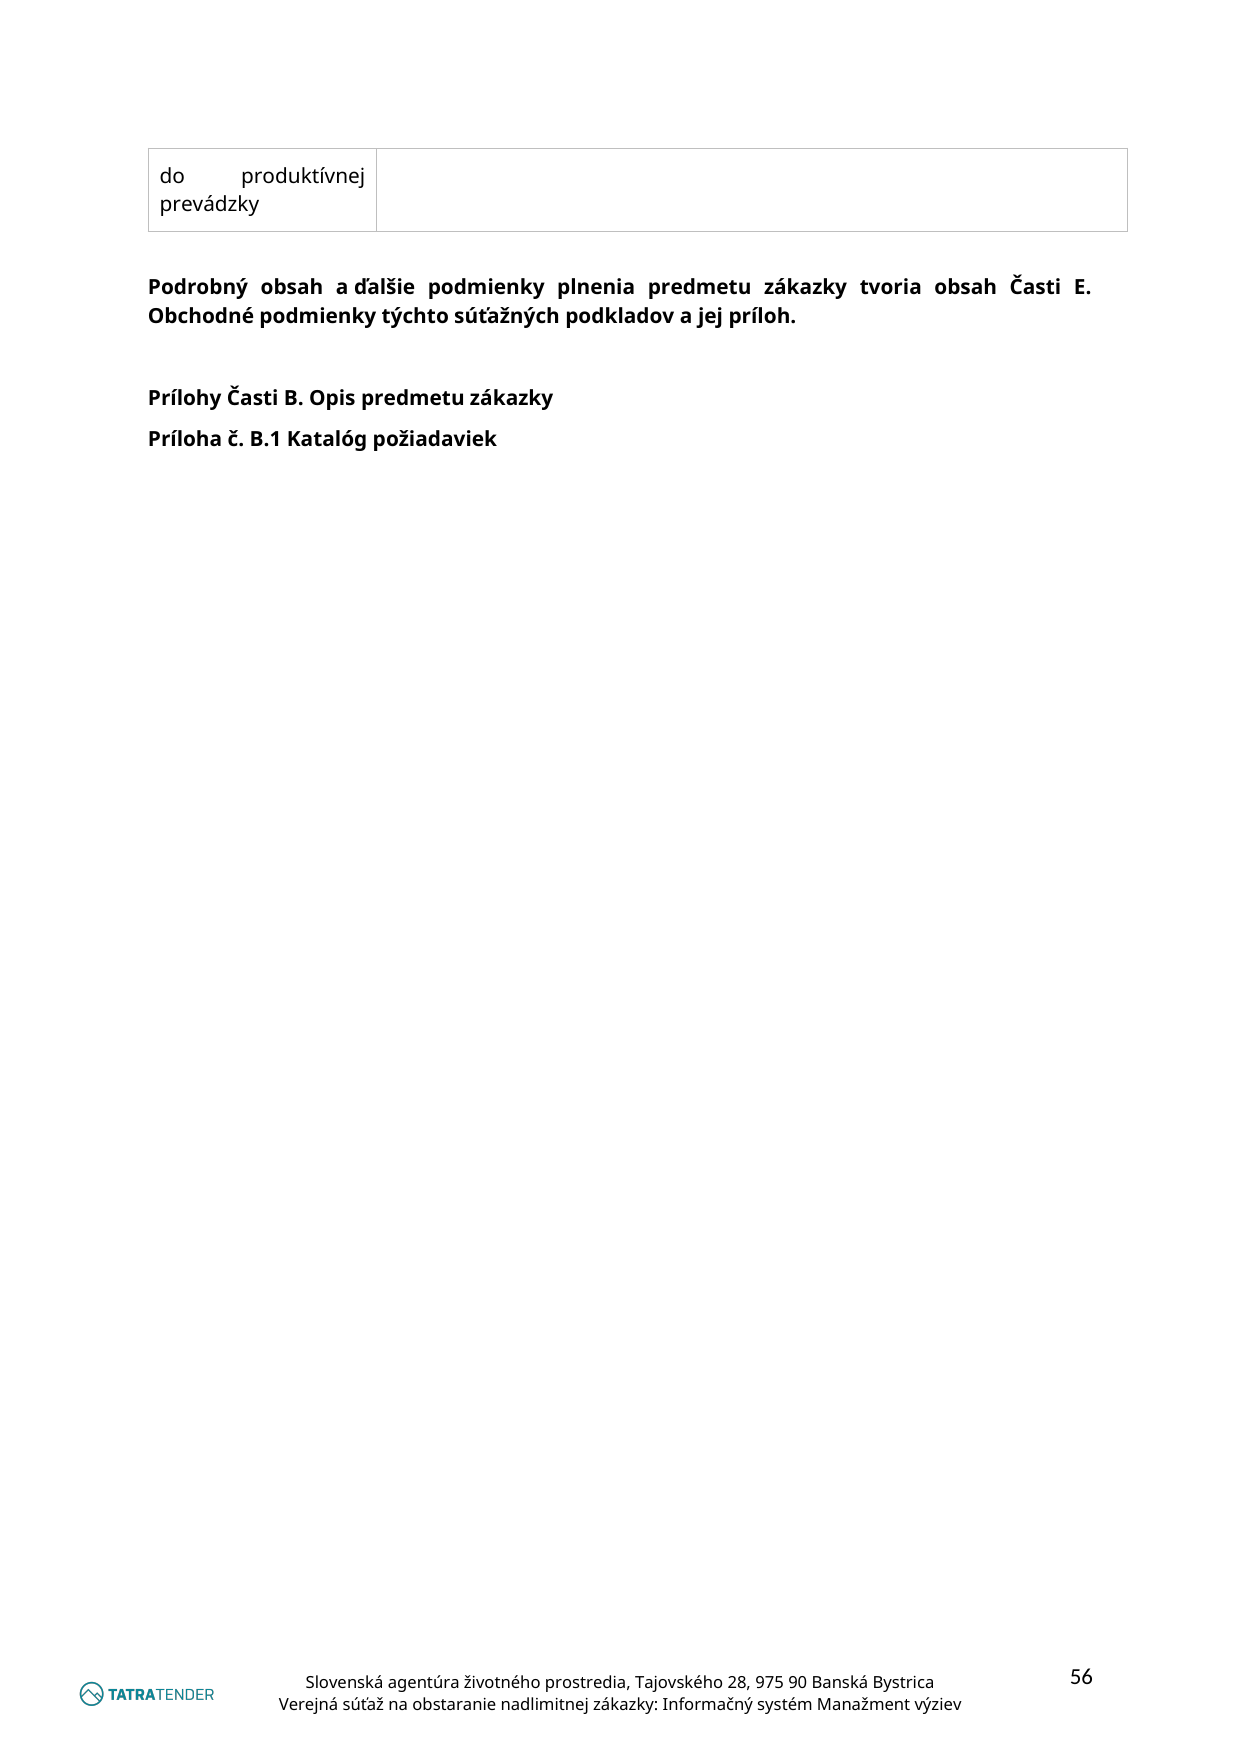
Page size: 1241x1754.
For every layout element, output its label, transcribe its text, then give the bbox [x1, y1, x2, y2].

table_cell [377, 149, 1127, 231]
text Prílohy Časti B. Opis predmetu zákazky [148, 383, 1093, 411]
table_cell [149, 149, 376, 231]
text Podrobný obsah a ďalšie podmienky plnenia predmetu zákazky tvoria obsah Časti E. Obchodné podmienky týchto súťažných podkladov a jej príloh. [148, 272, 1093, 329]
text Príloha č. B.1 Katalóg požiadaviek [148, 424, 1093, 452]
picture [77, 1670, 224, 1715]
